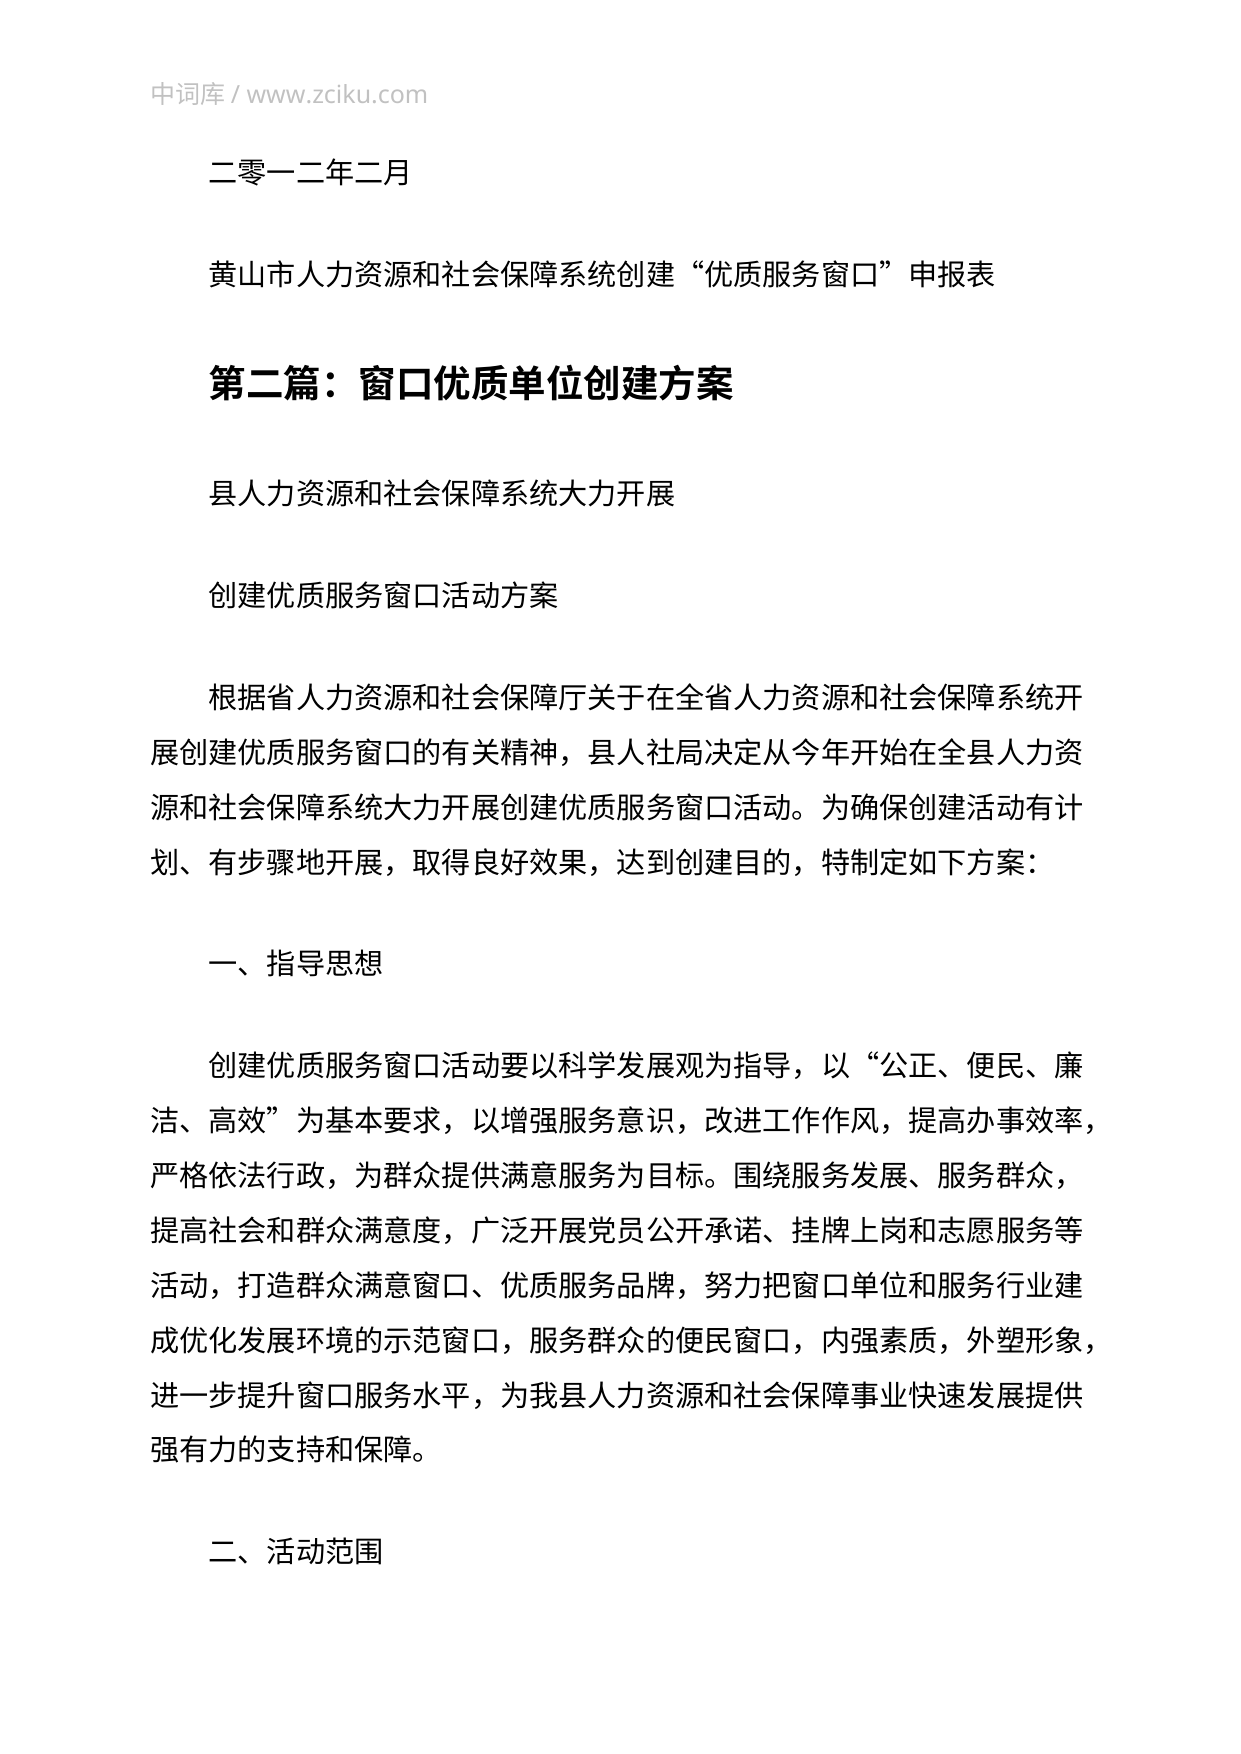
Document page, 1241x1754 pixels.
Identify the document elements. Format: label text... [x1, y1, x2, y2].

text 二、活动范围 [150, 1529, 1090, 1571]
text 黄山市人力资源和社会保障系统创建“优质服务窗口”申报表 [150, 252, 1090, 294]
text 县人力资源和社会保障系统大力开展 [150, 471, 1090, 513]
text 根据省人力资源和社会保障厅关于在全省人力资源和社会保障系统开展创建优质服务窗口的有关精神，县人社局决定从今年开始在全县人力资源和社会保障系统大力开展创建优质服务窗口活动。为确保创建活动有计划、有步骤地开展，取得良好效果，达到创建目的，特制定如下方案： [150, 674, 1090, 881]
text 创建优质服务窗口活动要以科学发展观为指导，以“公正、便民、廉洁、高效”为基本要求，以增强服务意识，改进工作作风，提高办事效率，严格依法行政，为群众提供满意服务为目标。围绕服务发展、服务群众，提高社会和群众满意度，广泛开展党员公开承诺、挂牌上岗和志愿服务等活动，打造群众满意窗口、优质服务品牌，努力把窗口单位和服务行业建成优化发展环境的示范窗口，服务群众的便民窗口，内强素质，外塑形象，进一步提升窗口服务水平，为我县人力资源和社会保障事业快速发展提供强有力的支持和保障。 [150, 1043, 1090, 1469]
text 一、指导思想 [150, 941, 1090, 983]
text 第二篇：窗口优质单位创建方案 [150, 353, 1090, 408]
text 创建优质服务窗口活动方案 [150, 573, 1090, 615]
text 二零一二年二月 [150, 150, 1090, 192]
